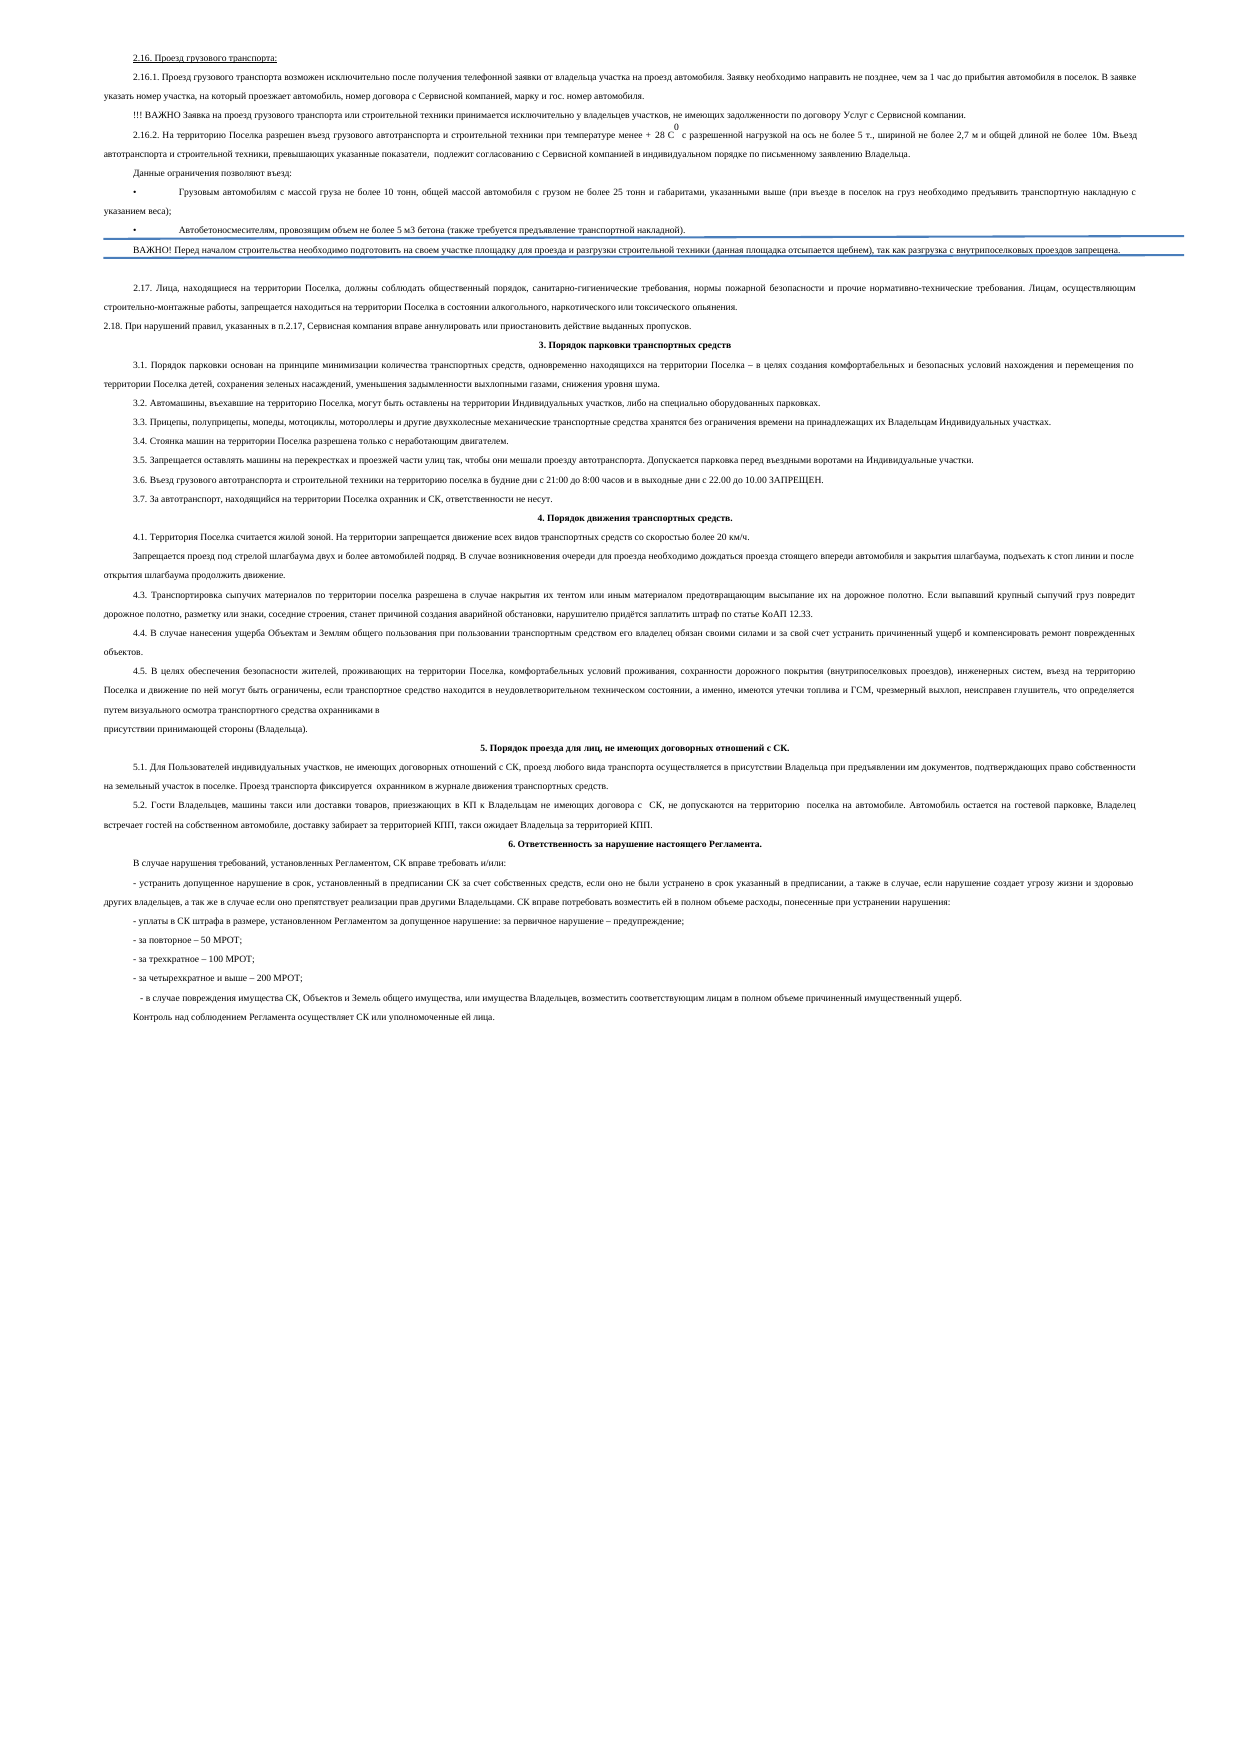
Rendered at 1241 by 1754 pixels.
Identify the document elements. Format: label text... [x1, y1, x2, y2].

text 4. Порядок движения транспортных средств. [103, 504, 1137, 523]
text 3.4. Стоянка машин на территории Поселка разрешена только с неработающим двигателем. [103, 428, 1137, 447]
text 3.7. За автотранспорт, находящийся на территории Поселка охранник и СК, ответственности не несут. [103, 485, 1137, 504]
text 3.6. Въезд грузового автотранспорта и строительной техники на территорию поселка в будние дни с 21:00 до 8:00 часов и в выходные дни с 22.00 до 10.00 ЗАПРЕЩЕН. [103, 466, 1137, 485]
text 5.1. Для Пользователей индивидуальных участков, не имеющих договорных отношений с СК, проезд любого вида транспорта осуществляется в присутствии Владельца при предъявлении им документов, подтверждающих право собственности на земельный участок в поселке. Проезд транспорта фиксируется охранником в журнале движения транспортных средств. [103, 753, 1137, 792]
text 3.5. Запрещается оставлять машины на перекрестках и проезжей части улиц так, чтобы они мешали проезду автотранспорта. Допускается парковка перед въездными воротами на Индивидуальные участки. [103, 447, 1137, 466]
text Запрещается проезд под стрелой шлагбаума двух и более автомобилей подряд. В случае возникновения очереди для проезда необходимо дождаться проезда стоящего впереди автомобиля и закрытия шлагбаума, подъехать к стоп линии и после открытия шлагбаума продолжить движение. [103, 543, 1137, 581]
text 2.16.2. На территорию Поселка разрешен въезд грузового автотранспорта и строительной техники при температуре менее + 28 С0 с разрешенной нагрузкой на ось не более 5 т., шириной не более 2,7 м и общей длиной не более 10м. Въезд автотранспорта и строительной техники, превышающих указанные показатели, подлежит согласованию с Сервисной компанией в индивидуальном порядке по письменному заявлению Владельца. [103, 121, 1137, 159]
text - в случае повреждения имущества СК, Объектов и Земель общего имущества, или имущества Владельцев, возместить соответствующим лицам в полном объеме причиненный имущественный ущерб. [103, 984, 1137, 1003]
text - уплаты в СК штрафа в размере, установленном Регламентом за допущенное нарушение: за первичное нарушение – предупреждение; [103, 907, 1137, 926]
text 6. Ответственность за нарушение настоящего Регламента. [103, 830, 1137, 850]
text 4.4. В случае нанесения ущерба Объектам и Землям общего пользования при пользовании транспортным средством его владелец обязан своими силами и за свой счет устранить причиненный ущерб и компенсировать ремонт поврежденных объектов. [103, 619, 1137, 658]
text - устранить допущенное нарушение в срок, установленный в предписании СК за счет собственных средств, если оно не были устранено в срок указанный в предписании, а также в случае, если нарушение создает угрозу жизни и здоровью других владельцев, а так же в случае если оно препятствует реализации прав другими Владельцами. СК вправе потребовать возместить ей в полном объеме расходы, понесенные при устранении нарушения: [103, 869, 1137, 907]
text 3.1. Порядок парковки основан на принципе минимизации количества транспортных средств, одновременно находящихся на территории Поселка – в целях создания комфортабельных и безопасных условий нахождения и перемещения по территории Поселка детей, сохранения зеленых насаждений, уменьшения задымленности выхлопными газами, снижения уровня шума. [103, 351, 1137, 389]
text 3.3. Прицепы, полуприцепы, мопеды, мотоциклы, мотороллеры и другие двухколесные механические транспортные средства хранятся без ограничения времени на принадлежащих их Владельцам Индивидуальных участках. [103, 408, 1137, 428]
text !!! ВАЖНО Заявка на проезд грузового транспорта или строительной техники принимается исключительно у владельцев участков, не имеющих задолженности по договору Услуг с Сервисной компании. [103, 102, 1137, 121]
text Данные ограничения позволяют въезд: [103, 159, 1137, 178]
text 4.1. Территория Поселка считается жилой зоной. На территории запрещается движение всех видов транспортных средств со скоростью более 20 км/ч. [103, 523, 1137, 543]
text Контроль над соблюдением Регламента осуществляет СК или уполномоченные ей лица. [103, 1003, 1137, 1022]
text - за четырехкратное и выше – 200 МРОТ; [103, 965, 1137, 984]
text 4.5. В целях обеспечения безопасности жителей, проживающих на территории Поселка, комфортабельных условий проживания, сохранности дорожного покрытия (внутрипоселковых проездов), инженерных систем, въезд на территорию Поселка и движение по ней могут быть ограничены, если транспортное средство находится в неудовлетворительном техническом состоянии, а именно, имеются утечки топлива и ГСМ, чрезмерный выхлоп, неисправен глушитель, что определяется путем визуального осмотра транспортного средства охранниками в [103, 658, 1137, 715]
text - за повторное – 50 МРОТ; [103, 926, 1137, 946]
text 3. Порядок парковки транспортных средств [103, 332, 1137, 351]
text 3.2. Автомашины, въехавшие на территорию Поселка, могут быть оставлены на территории Индивидуальных участков, либо на специально оборудованных парковках. [103, 389, 1137, 408]
text присутствии принимающей стороны (Владельца). [103, 715, 1137, 734]
text • Грузовым автомобилям с массой груза не более 10 тонн, общей массой автомобиля с грузом не более 25 тонн и габаритами, указанными выше (при въезде в поселок на груз необходимо предъявить транспортную накладную с указанием веса); [103, 178, 1137, 217]
text 2.16. Проезд грузового транспорта: [103, 44, 1137, 63]
text ВАЖНО! Перед началом строительства необходимо подготовить на своем участке площадку для проезда и разгрузки строительной техники (данная площадка отсыпается щебнем), так как разгрузка с внутрипоселковых проездов запрещена. [103, 238, 1137, 255]
text 2.18. При нарушений правил, указанных в п.2.17, Сервисная компания вправе аннулировать или приостановить действие выданных пропусков. [103, 313, 1137, 332]
text 5.2. Гости Владельцев, машины такси или доставки товаров, приезжающих в КП к Владельцам не имеющих договора с СК, не допускаются на территорию поселка на автомобиле. Автомобиль остается на гостевой парковке, Владелец встречает гостей на собственном автомобиле, доставку забирает за территорией КПП, такси ожидает Владельца за территорией КПП. [103, 792, 1137, 830]
text 2.17. Лица, находящиеся на территории Поселка, должны соблюдать общественный порядок, санитарно-гигиенические требования, нормы пожарной безопасности и прочие нормативно-технические требования. Лицам, осуществляющим строительно-монтажные работы, запрещается находиться на территории Поселка в состоянии алкогольного, наркотического или токсического опьянения. [104, 274, 1137, 313]
text В случае нарушения требований, установленных Регламентом, СК вправе требовать и/или: [103, 850, 1137, 869]
text • Автобетоносмесителям, провозящим объем не более 5 м3 бетона (также требуется предъявление транспортной накладной). [103, 217, 1137, 236]
text 2.16.1. Проезд грузового транспорта возможен исключительно после получения телефонной заявки от владельца участка на проезд автомобиля. Заявку необходимо направить не позднее, чем за 1 час до прибытия автомобиля в поселок. В заявке указать номер участка, на который проезжает автомобиль, номер договора с Сервисной компанией, марку и гос. номер автомобиля. [103, 63, 1137, 102]
text - за трехкратное – 100 МРОТ; [103, 946, 1137, 965]
text 4.3. Транспортировка сыпучих материалов по территории поселка разрешена в случае накрытия их тентом или иным материалом предотвращающим высыпание их на дорожное полотно. Если выпавший крупный сыпучий груз повредит дорожное полотно, разметку или знаки, соседние строения, станет причиной создания аварийной обстановки, нарушителю придётся заплатить штраф по статье КоАП 12.33. [103, 581, 1137, 619]
text 5. Порядок проезда для лиц, не имеющих договорных отношений с СК. [103, 734, 1137, 753]
